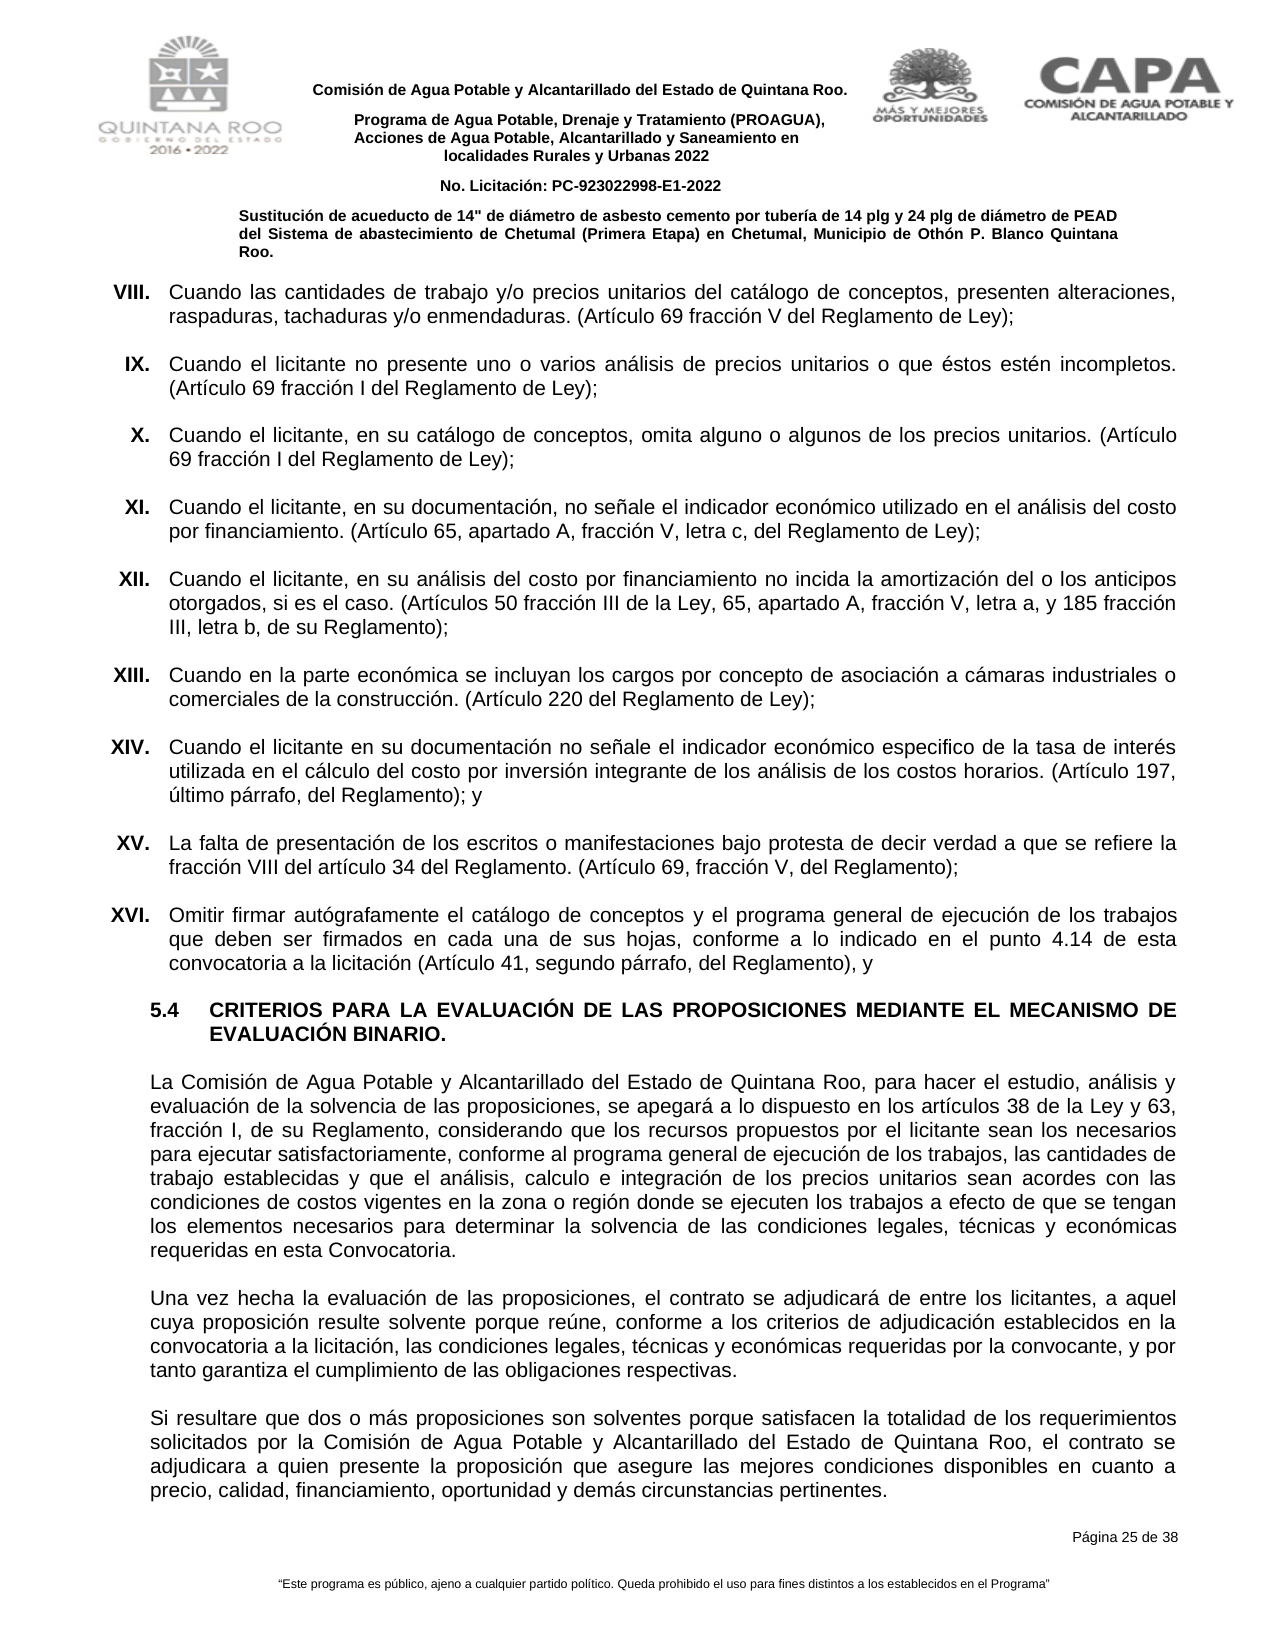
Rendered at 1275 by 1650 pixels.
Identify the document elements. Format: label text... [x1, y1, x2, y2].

text La Comisión de Agua Potable y Alcantarillado del Estado de Quintana Roo, para hacer el estudio, análisis y evaluación de la solvencia de las proposiciones, se apegará a lo dispuesto en los artículos 38 de la Ley y 63, fracción I, de su Reglamento, considerando que los recursos propuestos por el licitante sean los necesarios para ejecutar satisfactoriamente, conforme al programa general de ejecución de los trabajos, las cantidades de trabajo establecidas y que el análisis, calculo e integración de los precios unitarios sean acordes con las condiciones de costos vigentes en la zona o región donde se ejecuten los trabajos a efecto de que se tengan los elementos necesarios para determinar la solvencia de las condiciones legales, técnicas y económicas requeridas en esta Convocatoria. [150, 1070, 1178, 1262]
list Cuando el licitante, en su catálogo de conceptos, omita alguno o algunos de los precios unitarios. (Artículo 69 fracción I del Reglamento de Ley); [150, 423, 1178, 471]
list La falta de presentación de los escritos o manifestaciones bajo protesta de decir verdad a que se refiere la fracción VIII del artículo 34 del Reglamento. (Artículo 69, fracción V, del Reglamento); [150, 831, 1178, 878]
picture [92, 4, 1238, 175]
list Cuando en la parte económica se incluyan los cargos por concepto de asociación a cámaras industriales o comerciales de la construcción. (Artículo 220 del Reglamento de Ley); [150, 663, 1178, 711]
list Cuando el licitante, en su documentación, no señale el indicador económico utilizado en el análisis del costo por financiamiento. (Artículo 65, apartado A, fracción V, letra c, del Reglamento de Ley); [150, 495, 1178, 543]
list Cuando el licitante en su documentación no señale el indicador económico especifico de la tasa de interés utilizada en el cálculo del costo por inversión integrante de los análisis de los costos horarios. (Artículo 197, último párrafo, del Reglamento); y [150, 735, 1178, 807]
list Omitir firmar autógrafamente el catálogo de conceptos y el programa general de ejecución de los trabajos que deben ser firmados en cada una de sus hojas, conforme a lo indicado en el punto 4.14 de esta convocatoria a la licitación (Artículo 41, segundo párrafo, del Reglamento), y [150, 902, 1178, 974]
list Cuando el licitante, en su análisis del costo por financiamiento no incida la amortización del o los anticipos otorgados, si es el caso. (Artículos 50 fracción III de la Ley, 65, apartado A, fracción V, letra a, y 185 fracción III, letra b, de su Reglamento); [150, 567, 1178, 639]
list Cuando el licitante no presente uno o varios análisis de precios unitarios o que éstos estén incompletos. (Artículo 69 fracción I del Reglamento de Ley); [150, 351, 1178, 399]
list Cuando las cantidades de trabajo y/o precios unitarios del catálogo de conceptos, presenten alteraciones, raspaduras, tachaduras y/o enmendaduras. (Artículo 69 fracción V del Reglamento de Ley); [150, 279, 1178, 327]
text Una vez hecha la evaluación de las proposiciones, el contrato se adjudicará de entre los licitantes, a aquel cuya proposición resulte solvente porque reúne, conforme a los criterios de adjudicación establecidos en la convocatoria a la licitación, las condiciones legales, técnicas y económicas requeridas por la convocante, y por tanto garantiza el cumplimiento de las obligaciones respectivas. [150, 1286, 1178, 1382]
text 5.4 CRITERIOS PARA LA EVALUACIÓN DE LAS PROPOSICIONES MEDIANTE EL MECANISMO DE EVALUACIÓN BINARIO. [150, 998, 1178, 1046]
text Si resultare que dos o más proposiciones son solventes porque satisfacen la totalidad de los requerimientos solicitados por la Comisión de Agua Potable y Alcantarillado del Estado de Quintana Roo, el contrato se adjudicara a quien presente la proposición que asegure las mejores condiciones disponibles en cuanto a precio, calidad, financiamiento, oportunidad y demás circunstancias pertinentes. [150, 1406, 1178, 1501]
